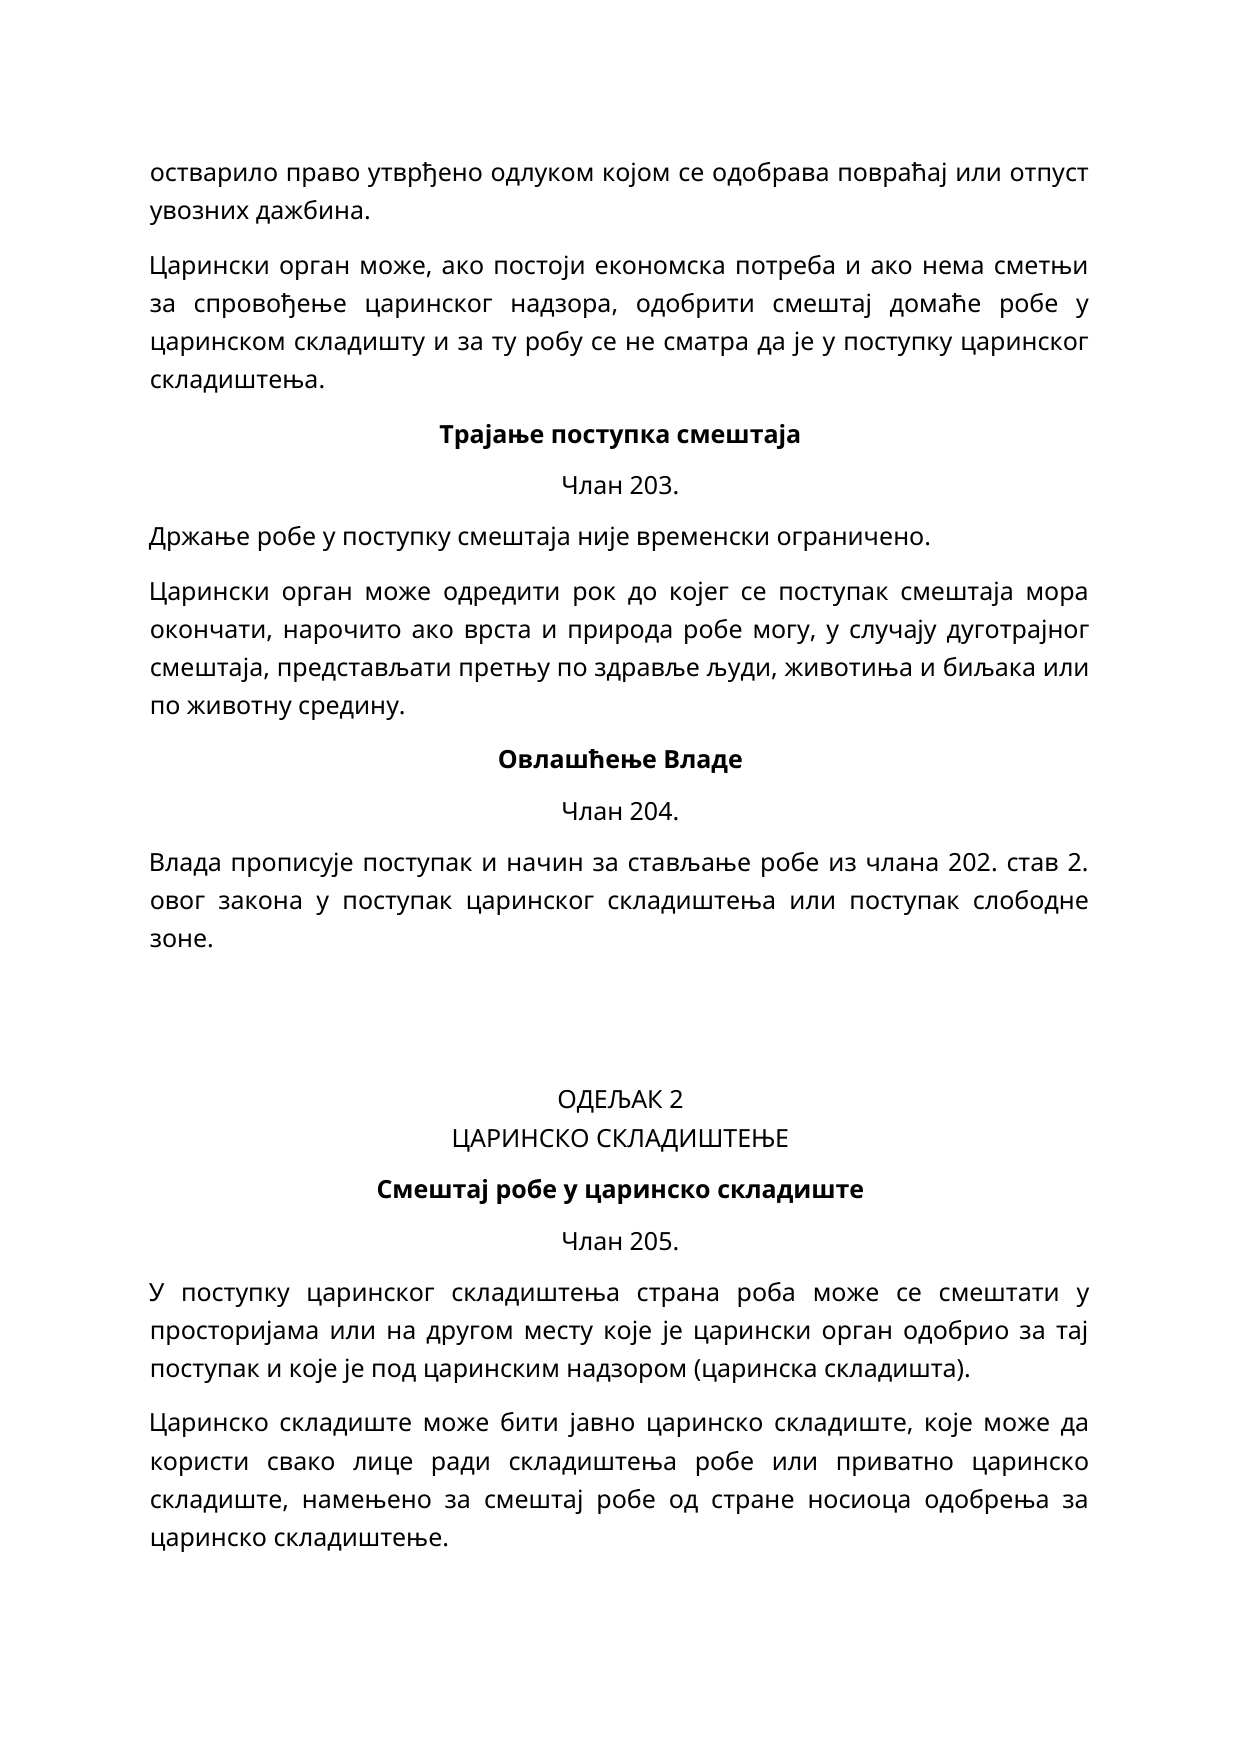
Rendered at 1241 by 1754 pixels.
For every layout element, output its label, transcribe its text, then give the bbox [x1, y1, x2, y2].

text Држање робе у поступку смештаја није временски ограничено. [148, 519, 1090, 553]
text Царинско складиште може бити јавно царинско складиште, које може да користи свако лице ради складиштења робе или приватно царинско складиште, намењено за смештај робе од стране носиоца одобрења за царинско складиштење. [148, 1405, 1090, 1553]
text Члан 204. [243, 793, 997, 827]
text Члан 203. [243, 467, 997, 502]
text Трајање поступка смештаја [152, 416, 1088, 450]
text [148, 155, 1090, 227]
text Царински орган може одредити рок до којег се поступак смештаја мора окончати, нарочито ако врста и природа робе могу, у случају дуготрајног смештаја, представљати претњу по здравље људи, животиња и биљака или по животну средину. [148, 573, 1090, 722]
text Смештај робе у царинско складиште [152, 1172, 1089, 1206]
text У поступку царинског складиштења страна роба може се смештати у просторијама или на другом месту које је царински орган одобрио за тај поступак и које је под царинским надзором (царинска складишта). [148, 1274, 1090, 1385]
text ЦАРИНСКО СКЛАДИШТЕЊЕ [243, 1121, 997, 1155]
text ОДЕЉАК 2 [243, 1082, 997, 1116]
text Члан 205. [243, 1223, 997, 1257]
text Влада прописује поступак и начин за стављање робе из члана 202. став 2. овог закона у поступак царинског складиштења или поступак слободне зоне. [148, 844, 1090, 954]
text Царински орган може, ако постоји економска потреба и ако нема сметњи за спровођење царинског надзора, одобрити смештај домаће робе у царинском складишту и за ту робу се не сматра да је у поступку царинског складиштења. [148, 247, 1090, 396]
text Овлашћење Владе [152, 742, 1088, 776]
